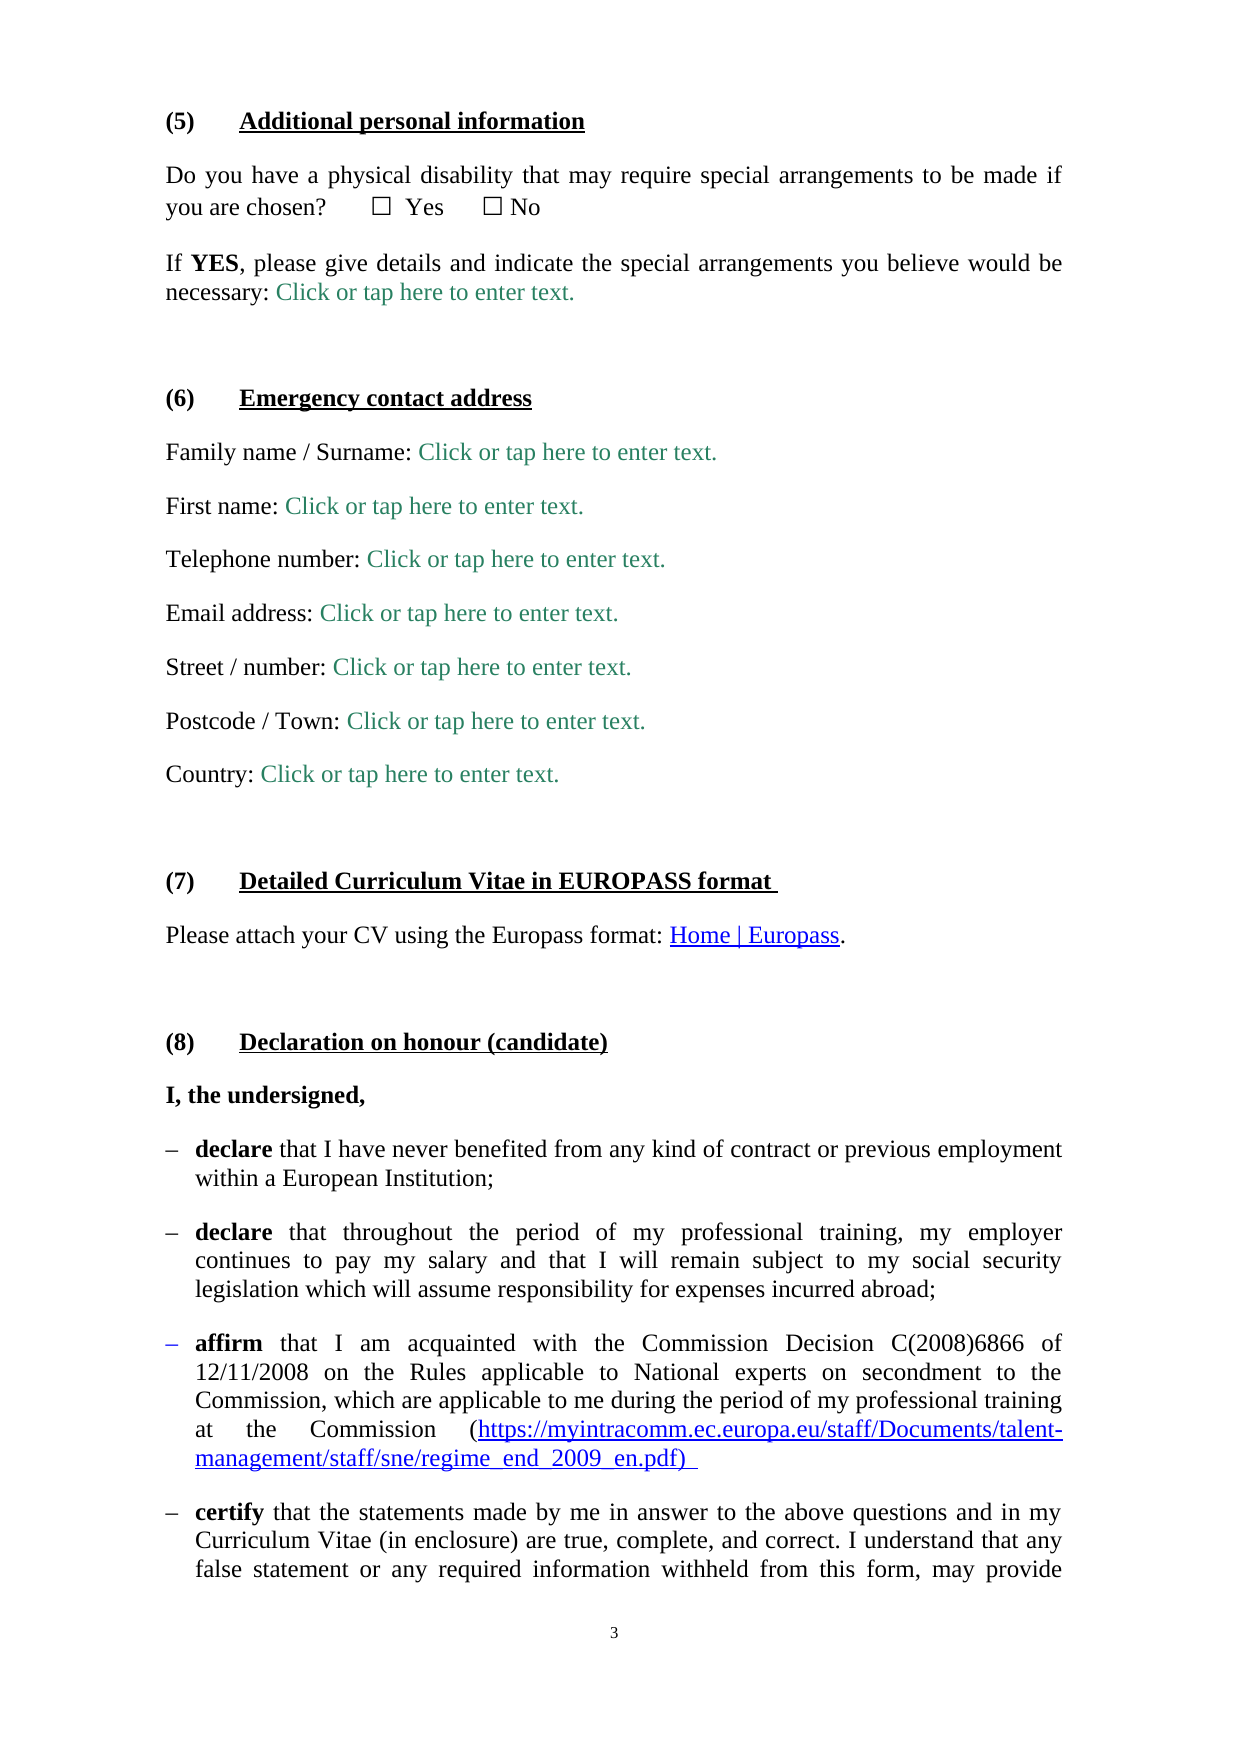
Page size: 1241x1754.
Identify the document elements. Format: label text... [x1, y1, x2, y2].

text Please attach your CV using the Europass format: Home | Europass. [165, 920, 1063, 949]
list Detailed Curriculum Vitae in EUROPASS format [165, 866, 1063, 895]
text Country: [165, 759, 1063, 788]
list First name: [165, 491, 1063, 519]
list affirm that I am acquainted with the Commission Decision C(2008)6866 of 12/11/2008 on the Rules applicable to National experts on secondment to the Commission, which are applicable to me during the period of my professional training at the Commission (https://myintracomm.ec.europa.eu/staff/Documents/talent-management/staff/sne/regime_end_2009_en.pdf) [165, 1328, 1063, 1472]
list Family name / Surname: [165, 437, 1063, 466]
text Telephone number: [165, 544, 1063, 573]
list Additional personal information [165, 106, 1063, 135]
list Emergency contact address [165, 383, 1063, 412]
text Do you have a physical disability that may require special arrangements to be made if you are chosen? Yes No [165, 160, 1063, 223]
list declare that I have never benefited from any kind of contract or previous employment within a European Institution; [165, 1134, 1063, 1192]
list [165, 1497, 1063, 1583]
list declare that throughout the period of my professional training, my employer continues to pay my salary and that I will remain subject to my social security legislation which will assume responsibility for expenses incurred abroad; [165, 1217, 1063, 1303]
text If YES, please give details and indicate the special arrangements you believe would be necessary: [165, 248, 1063, 305]
list Declaration on honour (candidate) [165, 1027, 1063, 1056]
text Email address: [165, 598, 1063, 627]
text Street / number: [165, 652, 1063, 681]
text Postcode / Town: [165, 706, 1063, 734]
text I, the undersigned, [165, 1081, 1063, 1109]
